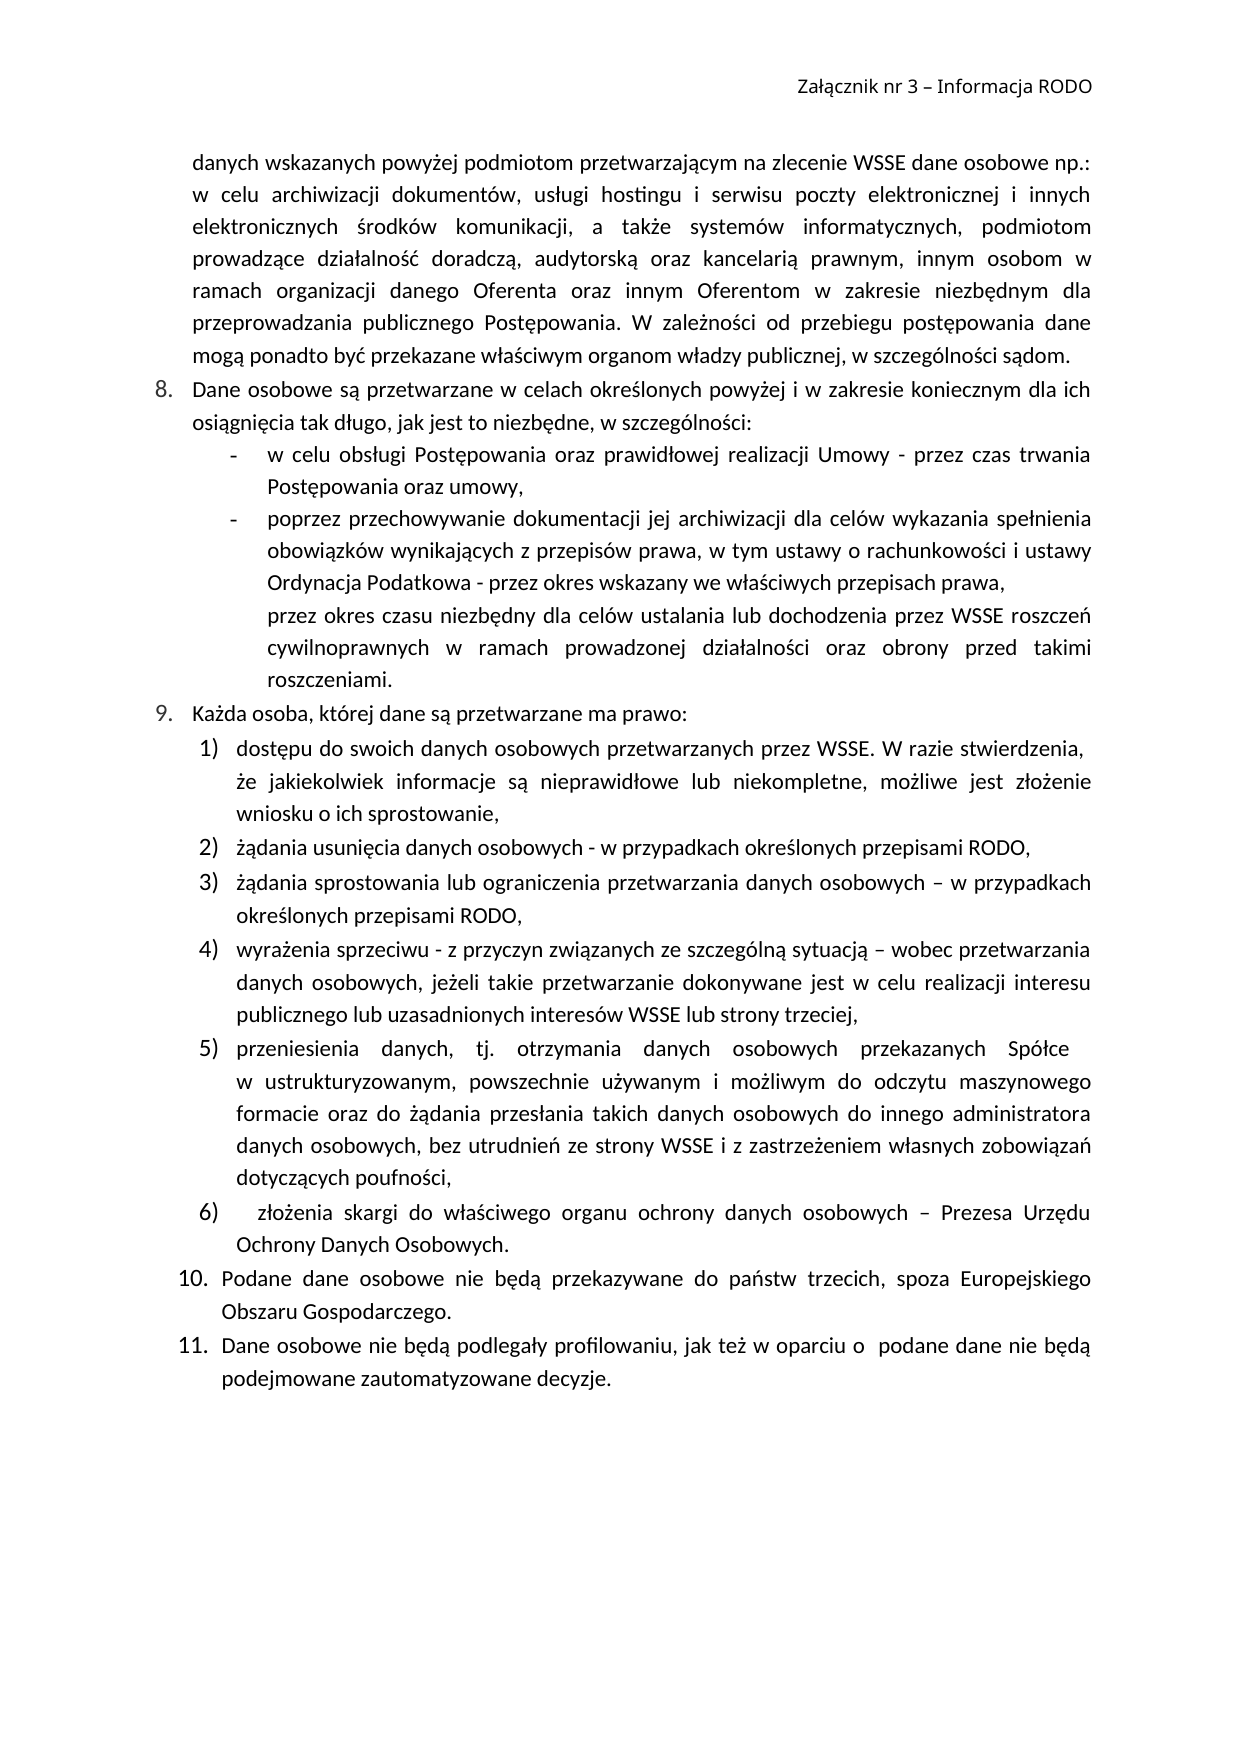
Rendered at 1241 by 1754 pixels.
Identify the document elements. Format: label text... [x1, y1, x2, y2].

list Każda osoba, której dane są przetwarzane ma prawo: [154, 697, 1093, 728]
list Dane osobowe nie będą podlegały profilowaniu, jak też w oparciu o podane dane nie będą podejmowane zautomatyzowane decyzje. [177, 1329, 1093, 1392]
list Dane osobowe są przetwarzane w celach określonych powyżej i w zakresie koniecznym dla ich osiągnięcia tak długo, jak jest to niezbędne, w szczególności: [154, 373, 1093, 436]
list poprzez przechowywanie dokumentacji jej archiwizacji dla celów wykazania spełnienia obowiązków wynikających z przepisów prawa, w tym ustawy o rachunkowości i ustawy Ordynacja Podatkowa - przez okres wskazany we właściwych przepisach prawa, [229, 504, 1093, 597]
list żądania usunięcia danych osobowych - w przypadkach określonych przepisami RODO, [199, 831, 1093, 862]
text przez okres czasu niezbędny dla celów ustalania lub dochodzenia przez WSSE roszczeń cywilnoprawnych w ramach prowadzonej działalności oraz obrony przed takimi roszczeniami. [267, 601, 1093, 693]
list dostępu do swoich danych osobowych przetwarzanych przez WSSE. W razie stwierdzenia, że jakiekolwiek informacje są nieprawidłowe lub niekompletne, możliwe jest złożenie wniosku o ich sprostowanie, [199, 732, 1093, 827]
list złożenia skargi do właściwego organu ochrony danych osobowych – Prezesa Urzędu Ochrony Danych Osobowych. [199, 1196, 1093, 1258]
list Podane dane osobowe nie będą przekazywane do państw trzecich, spoza Europejskiego Obszaru Gospodarczego. [177, 1263, 1093, 1325]
list w celu obsługi Postępowania oraz prawidłowej realizacji Umowy - przez czas trwania Postępowania oraz umowy, [229, 440, 1093, 500]
list wyrażenia sprzeciwu - z przyczyn związanych ze szczególną sytuacją – wobec przetwarzania danych osobowych, jeżeli takie przetwarzanie dokonywane jest w celu realizacji interesu publicznego lub uzasadnionych interesów WSSE lub strony trzeciej, [199, 933, 1093, 1028]
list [154, 148, 1093, 369]
list przeniesienia danych, tj. otrzymania danych osobowych przekazanych Spółce w ustrukturyzowanym, powszechnie używanym i możliwym do odczytu maszynowego formacie oraz do żądania przesłania takich danych osobowych do innego administratora danych osobowych, bez utrudnień ze strony WSSE i z zastrzeżeniem własnych zobowiązań dotyczących poufności, [199, 1032, 1093, 1192]
list żądania sprostowania lub ograniczenia przetwarzania danych osobowych – w przypadkach określonych przepisami RODO, [199, 866, 1093, 929]
